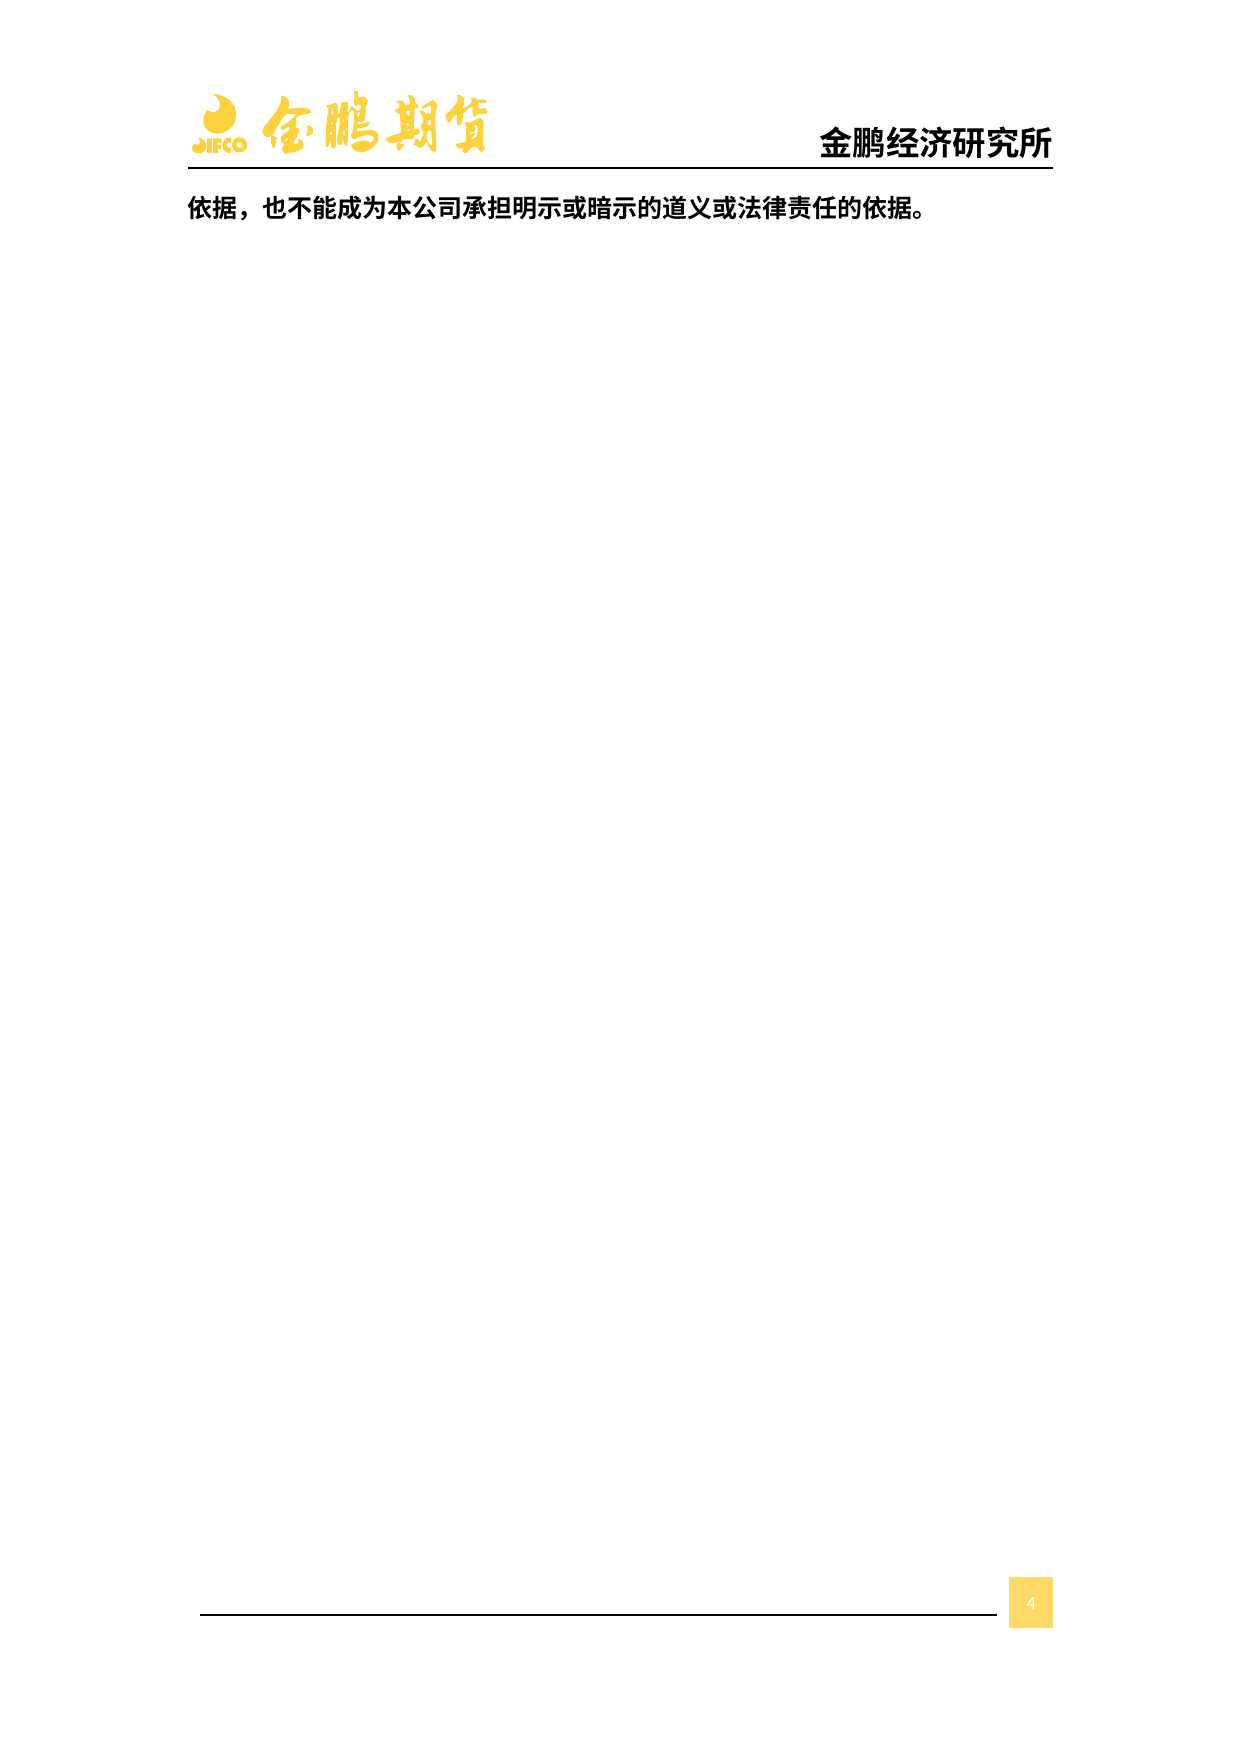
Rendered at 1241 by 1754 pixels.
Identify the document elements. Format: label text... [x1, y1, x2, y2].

picture [192, 88, 492, 156]
